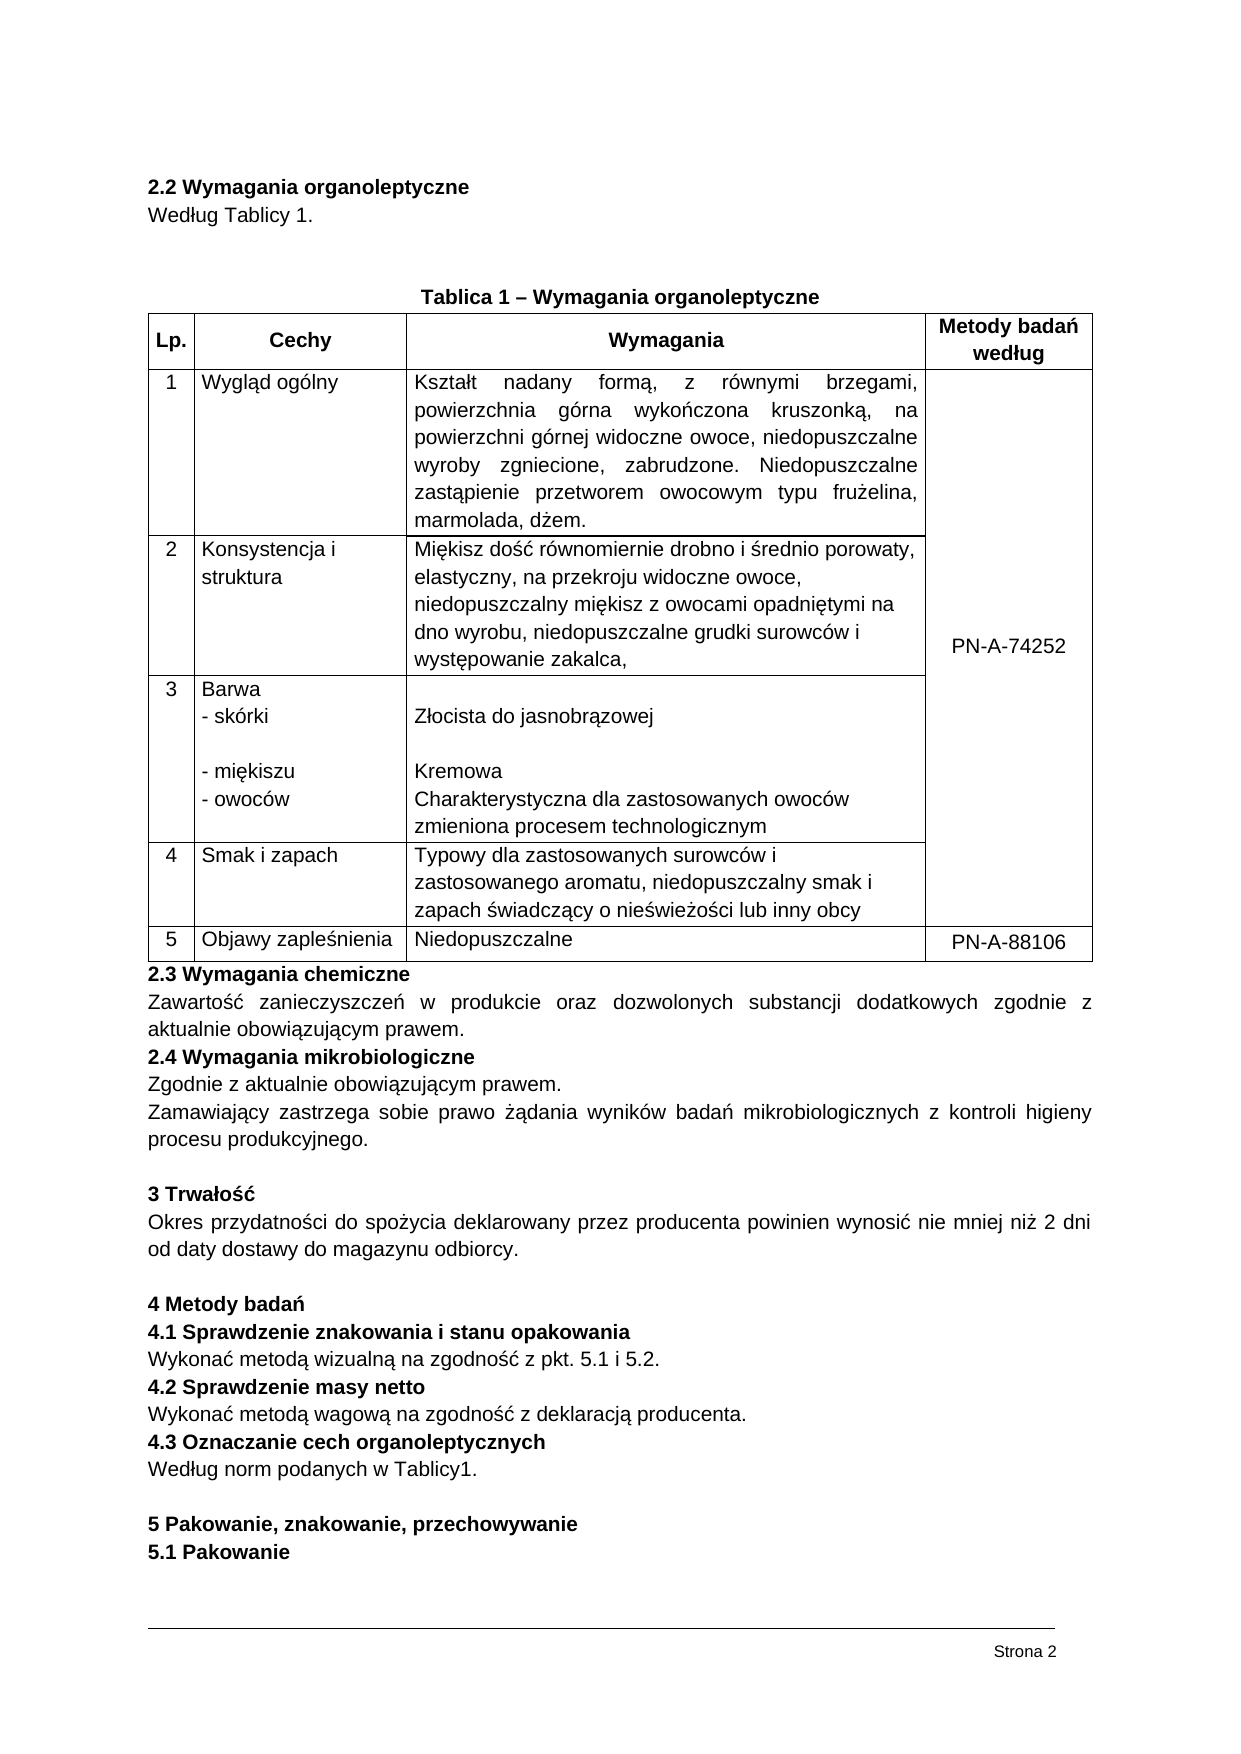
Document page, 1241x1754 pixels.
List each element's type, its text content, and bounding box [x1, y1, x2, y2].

text Okres przydatności do spożycia deklarowany przez producenta powinien wynosić nie mniej niż 2 dni od daty dostawy do magazynu odbiorcy. [148, 1210, 1092, 1261]
table_cell Objawy zapleśnienia [195, 927, 406, 961]
text 3 Trwałość [148, 1182, 1092, 1206]
text Tablica 1 – Wymagania organoleptyczne [148, 285, 1092, 309]
text 2.4 Wymagania mikrobiologiczne [148, 1045, 1092, 1069]
table_cell Niedopuszczalne [407, 927, 925, 961]
table_cell 5 [149, 927, 194, 961]
table_cell Smak i zapach [195, 843, 406, 926]
table_cell Miękisz dość równomiernie drobno i średnio porowaty, elastyczny, na przekroju widoczne owoce, niedopuszczalny miękisz z owocami opadniętymi na dno wyrobu, niedopuszczalne grudki surowców i występowanie zakalca, [407, 537, 925, 675]
table_cell Typowy dla zastosowanych surowców i zastosowanego aromatu, niedopuszczalny smak i zapach świadczący o nieświeżości lub inny obcy [407, 843, 925, 926]
text Wykonać metodą wizualną na zgodność z pkt. 5.1 i 5.2. [148, 1347, 1092, 1371]
text Zawartość zanieczyszczeń w produkcie oraz dozwolonych substancji dodatkowych zgodnie z aktualnie obowiązującym prawem. [148, 990, 1092, 1041]
text 4.3 Oznaczanie cech organoleptycznych [148, 1430, 1092, 1454]
text 4 Metody badań [148, 1292, 1092, 1316]
table_cell Konsystencja i struktura [195, 536, 406, 675]
text Według norm podanych w Tablicy1. [148, 1457, 1092, 1481]
text 2.3 Wymagania chemiczne [148, 962, 1092, 986]
text Zamawiający zastrzega sobie prawo żądania wyników badań mikrobiologicznych z kontroli higieny procesu produkcyjnego. [148, 1100, 1092, 1151]
table_cell 3 [149, 676, 194, 842]
table_cell PN-A-88106 [926, 927, 1092, 961]
table_header Cechy [195, 314, 406, 369]
table_cell Barwa - skórki - miękiszu - owoców [195, 676, 406, 842]
table_cell 1 [149, 370, 194, 535]
text Wykonać metodą wagową na zgodność z deklaracją producenta. [148, 1402, 1092, 1426]
text 2.2 Wymagania organoleptyczne [148, 175, 1092, 199]
text 5 Pakowanie, znakowanie, przechowywanie [148, 1512, 1092, 1536]
text Zgodnie z aktualnie obowiązującym prawem. [148, 1072, 1092, 1096]
table_cell Wygląd ogólny [195, 370, 406, 535]
text 4.2 Sprawdzenie masy netto [148, 1375, 1092, 1399]
table_header Wymagania [407, 314, 925, 369]
text 5.1 Pakowanie [148, 1540, 1092, 1564]
text Według Tablicy 1. [148, 203, 1092, 227]
table_cell Kształt nadany formą, z równymi brzegami, powierzchnia górna wykończona kruszonką, na powierzchni górnej widoczne owoce, niedopuszczalne wyroby zgniecione, zabrudzone. Niedopuszczalne zastąpienie przetworem owocowym typu frużelina, marmolada, dżem. [407, 370, 925, 535]
table_header Metody badań według [926, 314, 1092, 369]
table_cell PN-A-74252 [926, 370, 1092, 926]
table_cell 4 [149, 843, 194, 926]
table_header Lp. [149, 314, 194, 369]
table_cell 2 [149, 536, 194, 675]
text 4.1 Sprawdzenie znakowania i stanu opakowania [148, 1320, 1092, 1344]
table_cell Złocista do jasnobrązowej Kremowa Charakterystyczna dla zastosowanych owoców zmieniona procesem technologicznym [407, 676, 925, 842]
